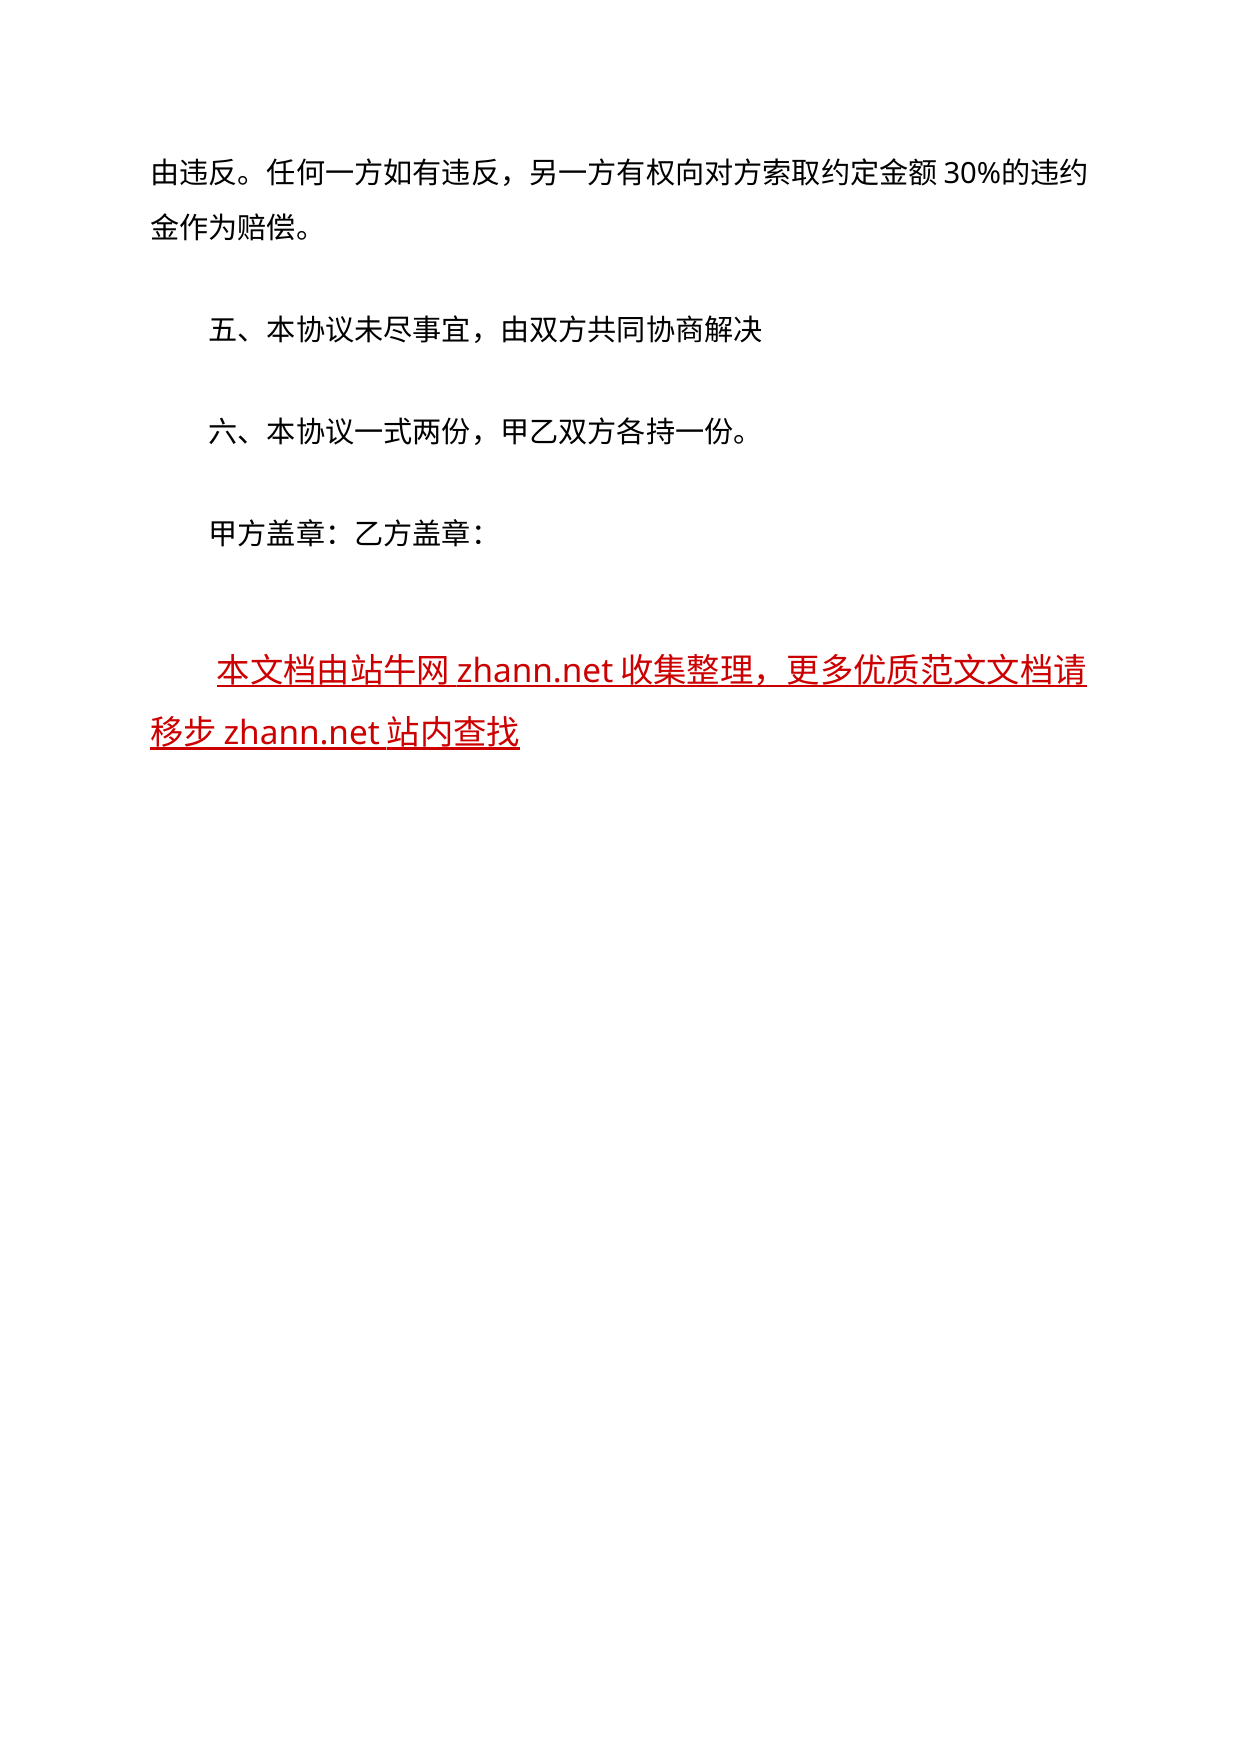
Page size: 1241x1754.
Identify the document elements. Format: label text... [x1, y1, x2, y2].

text 五、本协议未尽事宜，由双方共同协商解决 [150, 307, 1090, 349]
text 甲方盖章：乙方盖章： [150, 510, 1090, 553]
text 六、本协议一式两份，甲乙双方各持一份。 [150, 408, 1090, 451]
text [150, 150, 1090, 247]
text 本文档由站牛网zhann.net收集整理，更多优质范文文档请移步zhann.net站内查找 [150, 643, 1090, 754]
